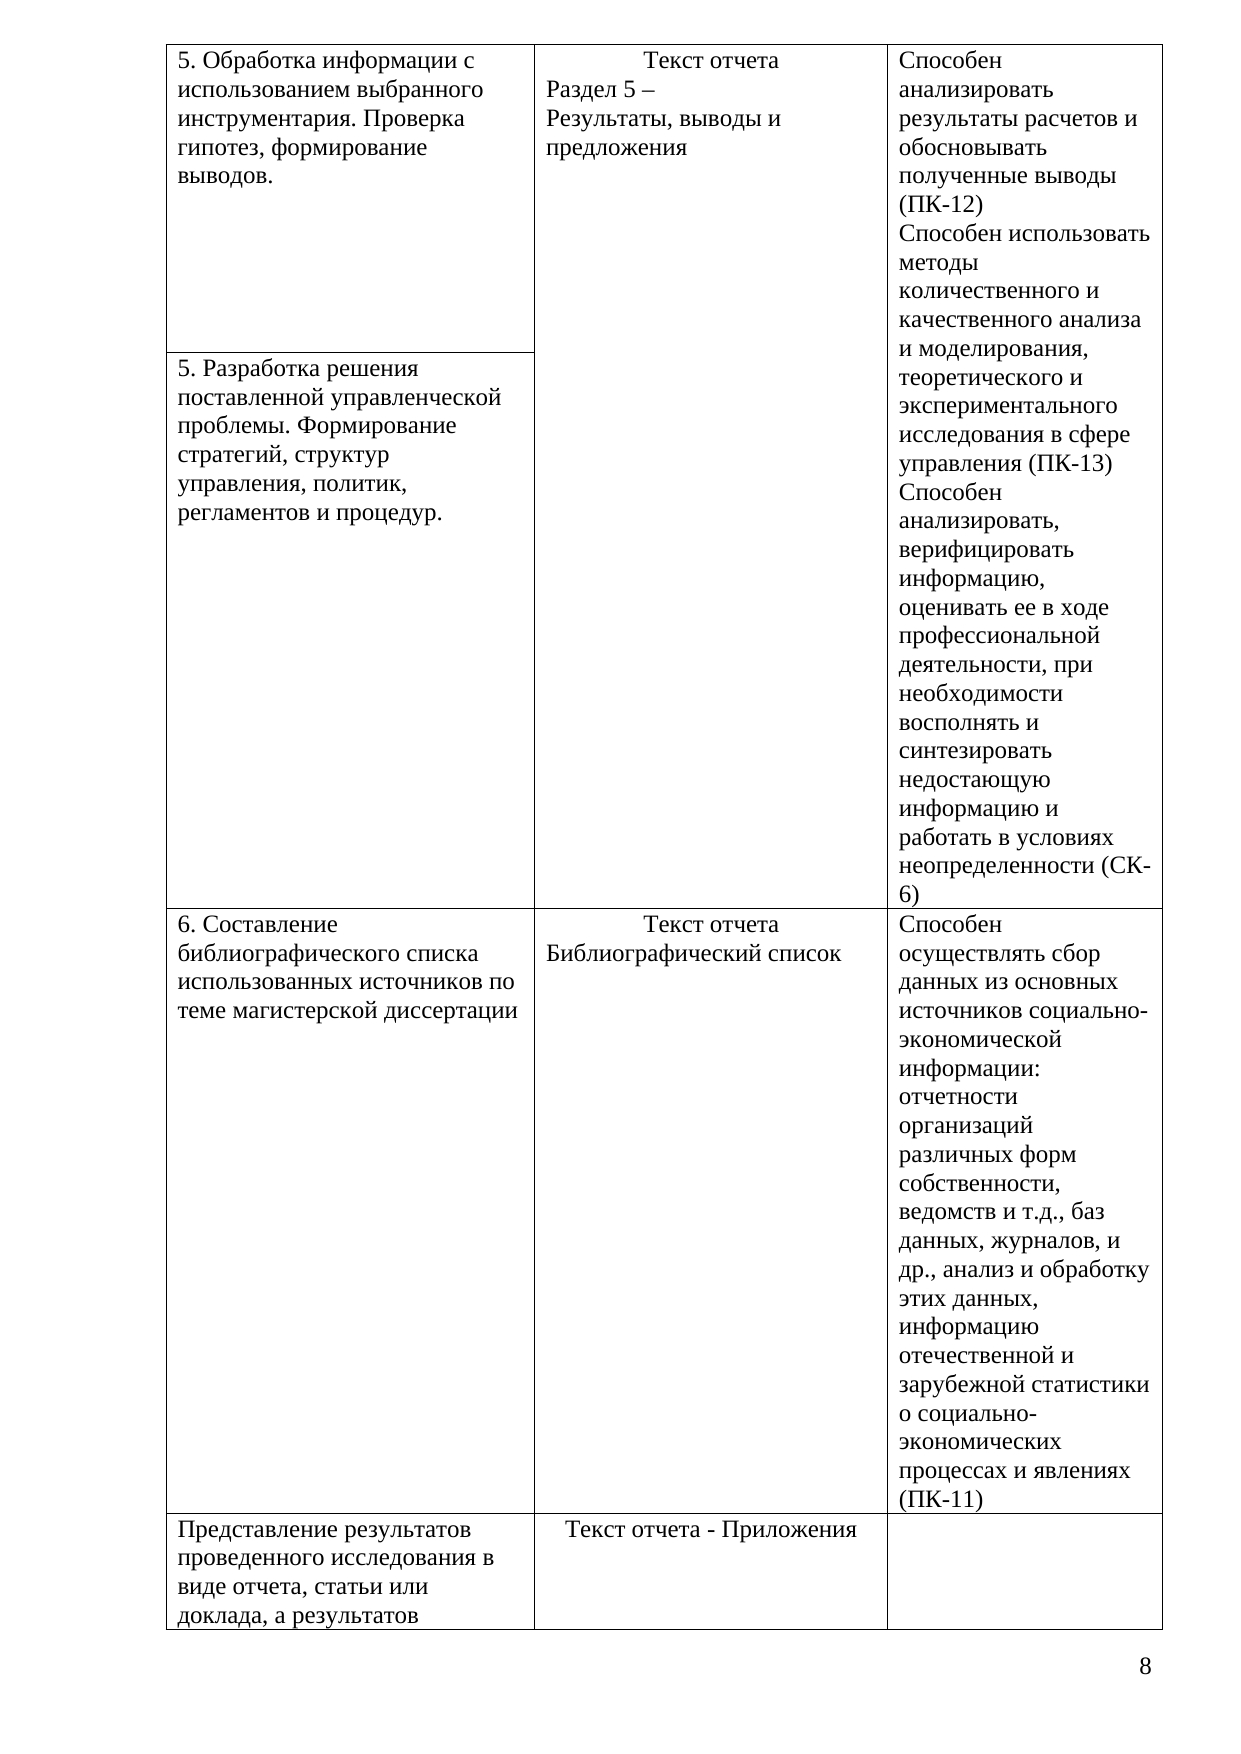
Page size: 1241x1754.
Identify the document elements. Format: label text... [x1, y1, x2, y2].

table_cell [535, 1514, 887, 1629]
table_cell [167, 1514, 534, 1629]
table_cell Способен анализировать результаты расчетов и обосновывать полученные выводы (ПК-12) Способен использовать методы количественного и качественного анализа и моделирования, теоретического и экспериментального исследования в сфере управления (ПК-13) Способен анализировать, верифицировать информацию, оценивать ее в ходе профессиональной деятельности, при необходимости восполнять и синтезировать недостающую информацию и работать в условиях неопределенности (СК-6) [888, 45, 1162, 908]
table_cell 6. Составление библиографического списка использованных источников по теме магистерской диссертации [167, 909, 534, 1513]
table_cell Способен осуществлять сбор данных из основных источников социально-экономической информации: отчетности организаций различных форм собственности, ведомств и т.д., баз данных, журналов, и др., анализ и обработку этих данных, информацию отечественной и зарубежной статистики о социально-экономических процессах и явлениях (ПК-11) [888, 909, 1162, 1513]
table_cell 5. Обработка информации с использованием выбранного инструментария. Проверка гипотез, формирование выводов. [167, 45, 534, 352]
table_cell 5. Разработка решения поставленной управленческой проблемы. Формирование стратегий, структур управления, политик, регламентов и процедур. [167, 353, 534, 908]
table_cell Текст отчета Библиографический список [535, 909, 887, 1513]
table_cell Текст отчета Раздел 5 – Результаты, выводы и предложения [535, 45, 887, 908]
table_cell [888, 1514, 1162, 1629]
